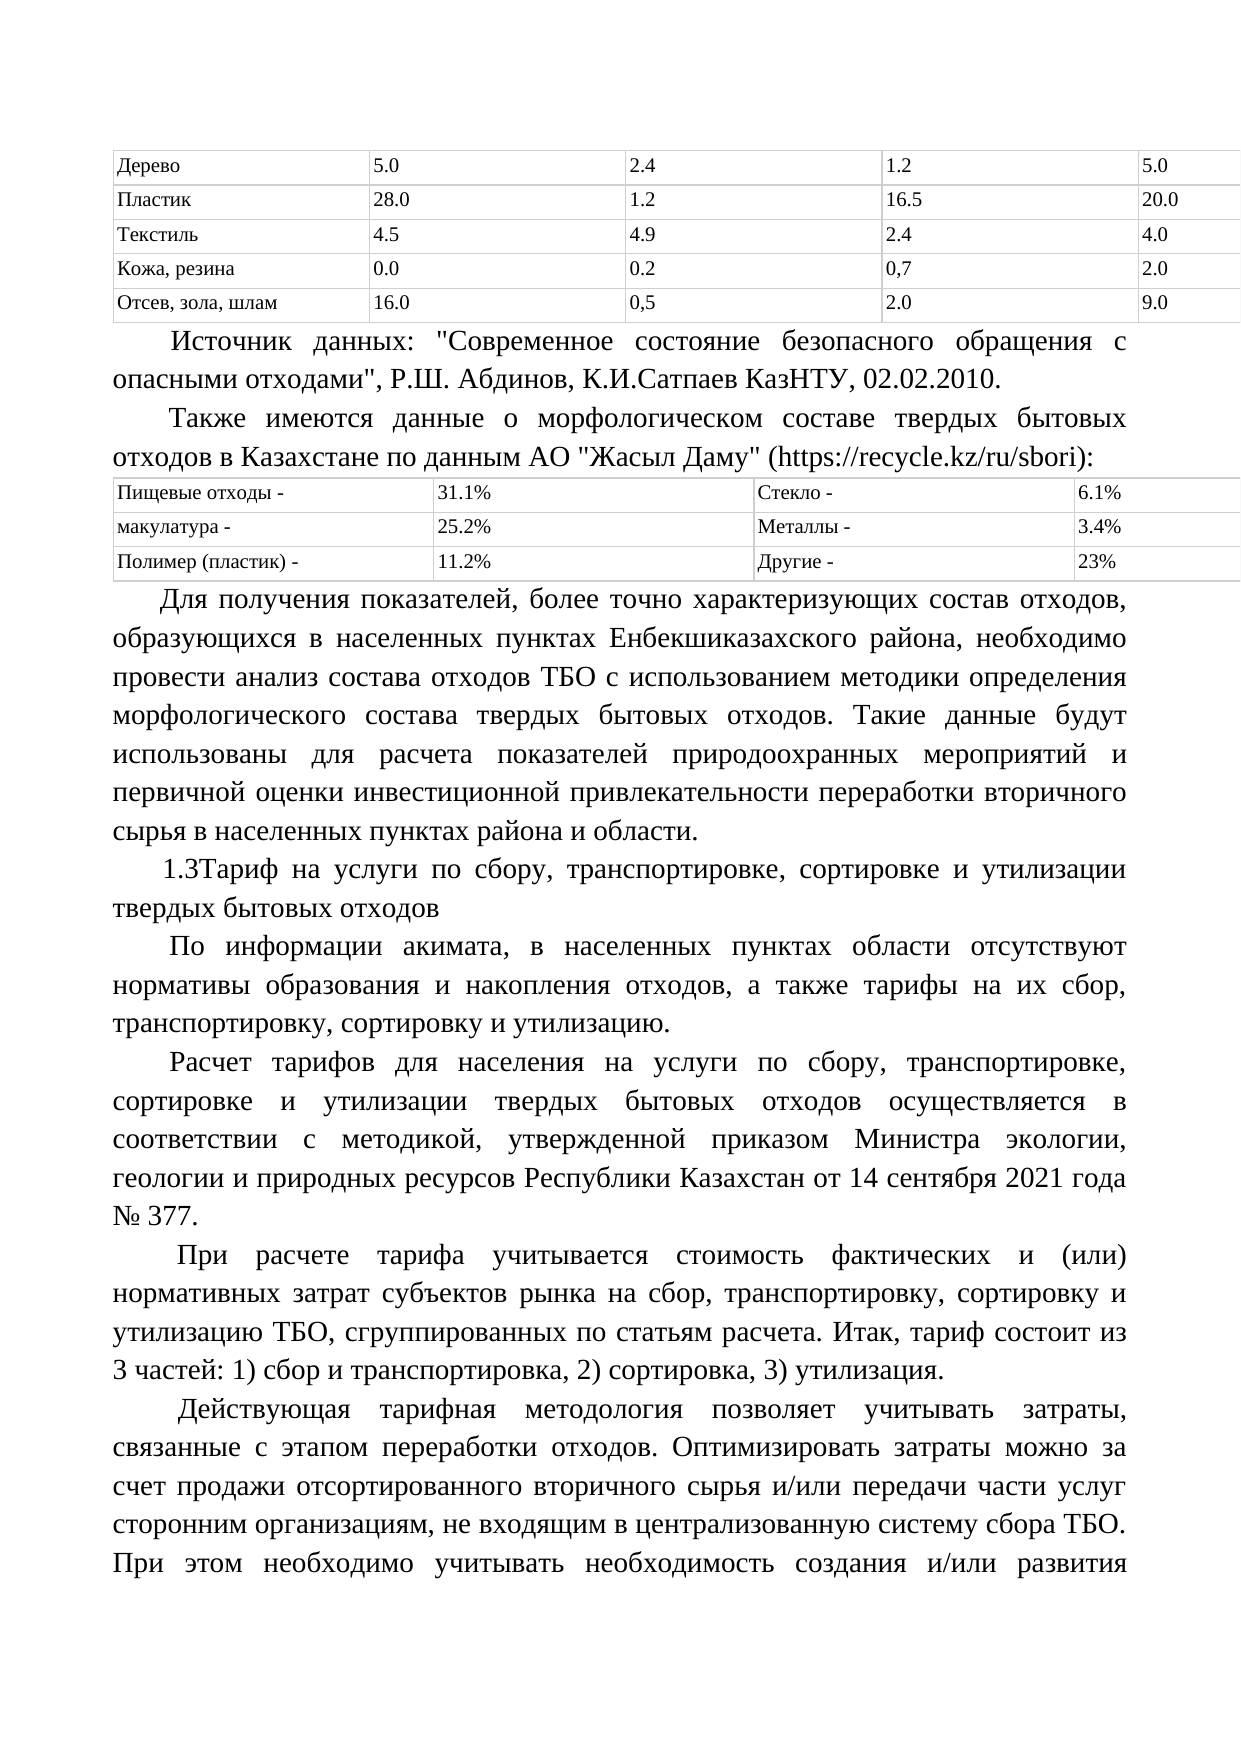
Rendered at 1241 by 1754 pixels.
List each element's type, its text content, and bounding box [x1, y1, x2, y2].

table_cell 28.0 [370, 186, 625, 219]
table_cell 2.4 [626, 151, 881, 184]
table_cell 4.0 [1139, 220, 1240, 253]
table_cell Полимер (пластик) - [114, 547, 433, 580]
table_cell 4.5 [370, 220, 625, 253]
table_cell 5.0 [1139, 151, 1240, 184]
table_header Пищевые отходы - [114, 479, 433, 512]
text Также имеются данные о морфологическом составе твердых бытовых отходов в Казахстане по данным АО "Жасыл Даму" (https://recycle.kz/ru/sbori): [112, 400, 1128, 472]
table_cell 0.2 [626, 254, 881, 287]
text По информации акимата, в населенных пунктах области отсутствуют нормативы образования и накопления отходов, а также тарифы на их сбор, транспортировку, сортировку и утилизацию. [112, 928, 1128, 1039]
table_cell Текстиль [114, 220, 369, 253]
table_cell 2.4 [883, 220, 1138, 253]
table_header 6.1% [1075, 479, 1240, 512]
table_header 31.1% [434, 479, 753, 512]
table_cell 3.4% [1075, 513, 1240, 546]
table_cell Другие - [755, 547, 1074, 580]
table_cell Отсев, зола, шлам [114, 289, 369, 322]
table_cell 5.0 [370, 151, 625, 184]
table_cell 9.0 [1139, 289, 1240, 322]
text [112, 1391, 1128, 1579]
table_cell 11.2% [434, 547, 753, 580]
table_header Стекло - [755, 479, 1074, 512]
table_cell 2.0 [883, 289, 1138, 322]
table_cell 0.0 [370, 254, 625, 287]
table_cell Пластик [114, 186, 369, 219]
text Расчет тарифов для населения на услуги по сбору, транспортировке, сортировке и утилизации твердых бытовых отходов осуществляется в соответствии с методикой, утвержденной приказом Министра экологии, геологии и природных ресурсов Республики Казахстан от 14 сентября 2021 года № 377. [112, 1044, 1128, 1232]
table_cell Дерево [114, 151, 369, 184]
text Для получения показателей, более точно характеризующих состав отходов, образующихся в населенных пунктах Енбекшиказахского района, необходимо провести анализ состава отходов ТБО с использованием методики определения морфологического состава твердых бытовых отходов. Такие данные будут использованы для расчета показателей природоохранных мероприятий и первичной оценки инвестиционной привлекательности переработки вторичного сырья в населенных пунктах района и области. [112, 582, 1128, 846]
table_cell 0,7 [883, 254, 1138, 287]
text При расчете тарифа учитывается стоимость фактических и (или) нормативных затрат субъектов рынка на сбор, транспортировку, сортировку и утилизацию ТБО, сгруппированных по статьям расчета. Итак, тариф состоит из 3 частей: 1) сбор и транспортировка, 2) сортировка, 3) утилизация. [112, 1237, 1128, 1386]
table_cell 25.2% [434, 513, 753, 546]
table_cell 16.5 [883, 186, 1138, 219]
table_cell Кожа, резина [114, 254, 369, 287]
table_cell 4.9 [626, 220, 881, 253]
table_cell Металлы - [755, 513, 1074, 546]
table_cell 23% [1075, 547, 1240, 580]
table_cell макулатура - [114, 513, 433, 546]
text Источник данных: "Современное состояние безопасного обращения с опасными отходами", Р.Ш. Абдинов, К.И.Сатпаев КазНТУ, 02.02.2010. [112, 323, 1128, 395]
table_cell 16.0 [370, 289, 625, 322]
table_cell 2.0 [1139, 254, 1240, 287]
table_cell 20.0 [1139, 186, 1240, 219]
table_cell 1.2 [626, 186, 881, 219]
text 1.3Тариф на услуги по сбору, транспортировке, сортировке и утилизации твердых бытовых отходов [112, 851, 1128, 923]
table_cell 0,5 [626, 289, 881, 322]
table_cell 1.2 [883, 151, 1138, 184]
